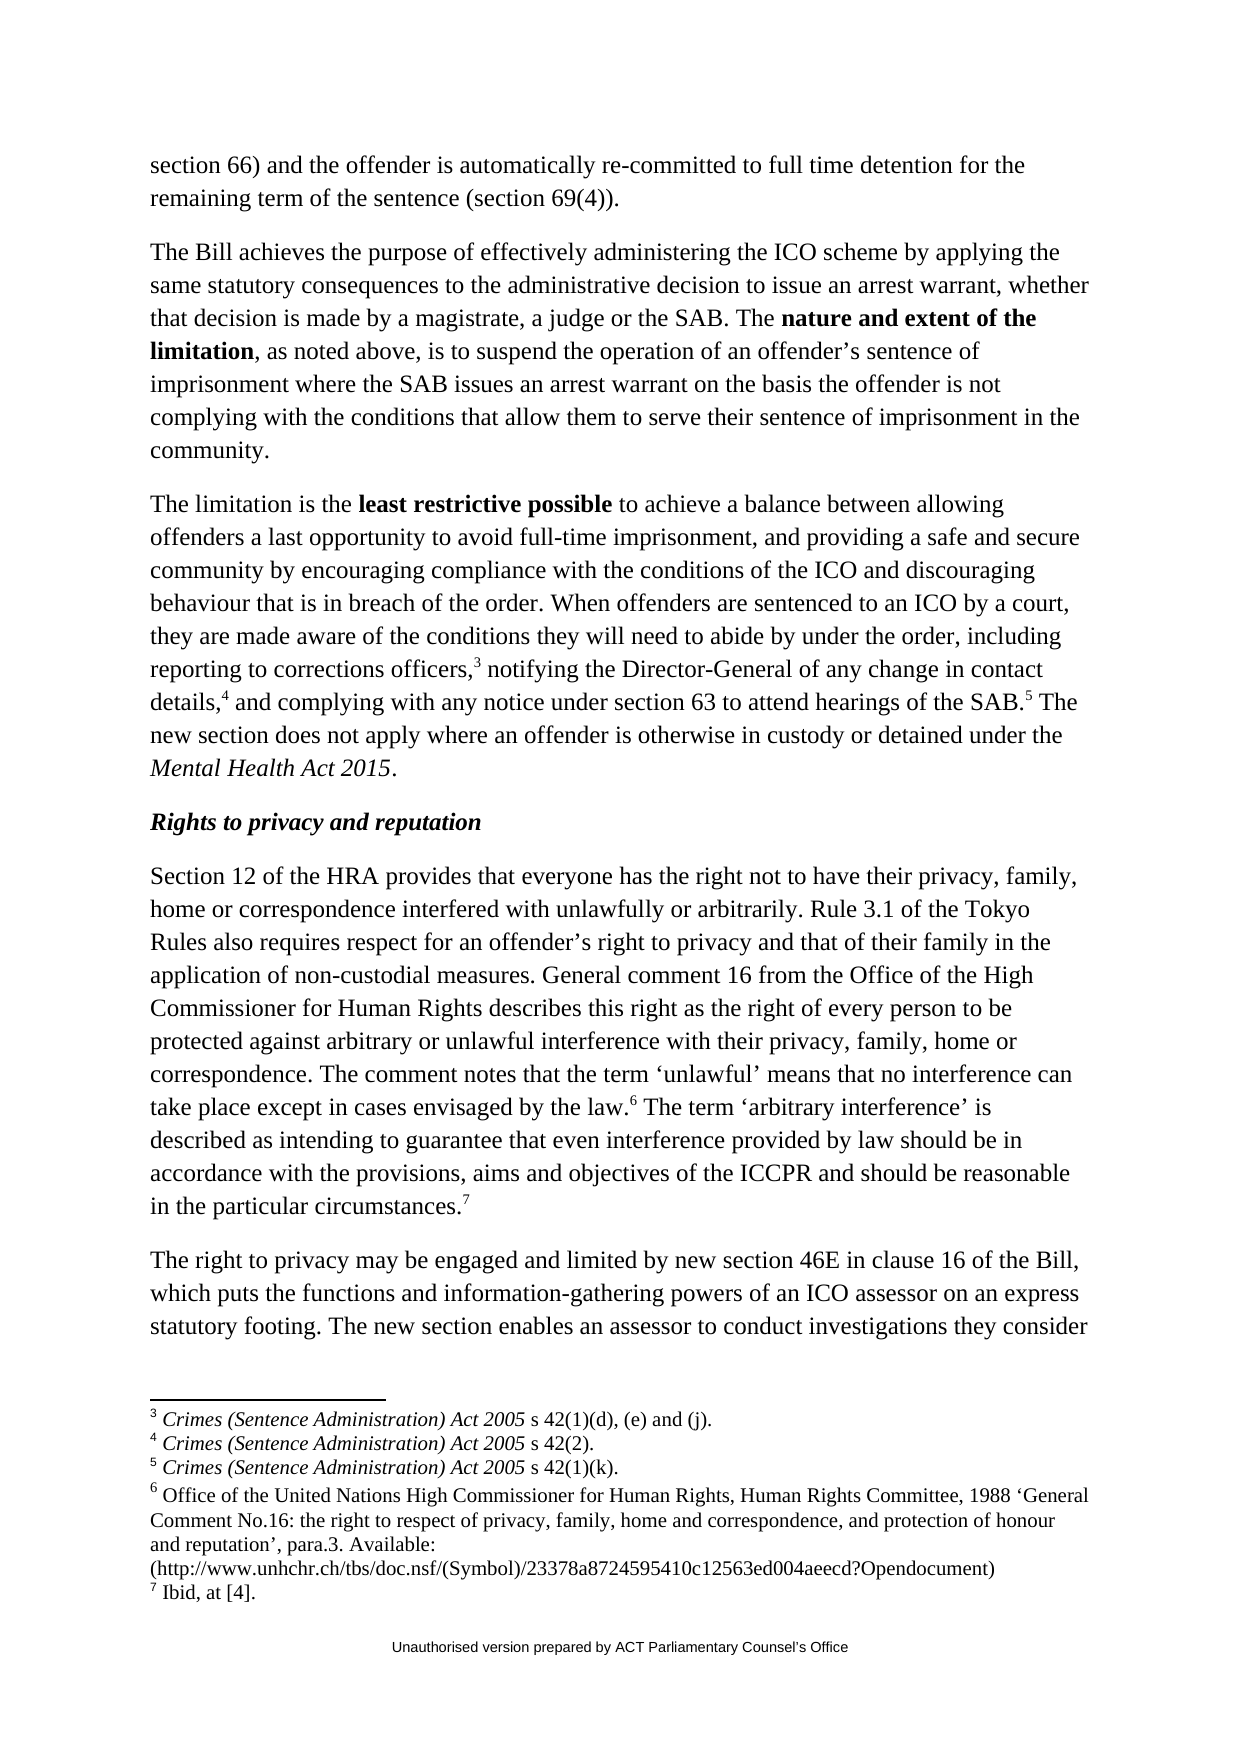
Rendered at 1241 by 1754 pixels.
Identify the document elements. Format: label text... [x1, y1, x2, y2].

text Section 12 of the HRA provides that everyone has the right not to have their privacy, family, home or correspondence interfered with unlawfully or arbitrarily. Rule 3.1 of the Tokyo Rules also requires respect for an offender’s right to privacy and that of their family in the application of non-custodial measures. General comment 16 from the Office of the High Commissioner for Human Rights describes this right as the right of every person to be protected against arbitrary or unlawful interference with their privacy, family, home or correspondence. The comment notes that the term ‘unlawful’ means that no interference can take place except in cases envisaged by the law. The term ‘arbitrary interference’ is described as intending to guarantee that even interference provided by law should be in accordance with the provisions, aims and objectives of the ICCPR and should be reasonable in the particular circumstances. [150, 861, 1090, 1220]
text The Bill achieves the purpose of effectively administering the ICO scheme by applying the same statutory consequences to the administrative decision to issue an arrest warrant, whether that decision is made by a magistrate, a judge or the SAB. The nature and extent of the limitation, as noted above, is to suspend the operation of an offender’s sentence of imprisonment where the SAB issues an arrest warrant on the basis the offender is not complying with the conditions that allow them to serve their sentence of imprisonment in the community. [150, 237, 1090, 464]
text The limitation is the least restrictive possible to achieve a balance between allowing offenders a last opportunity to avoid full-time imprisonment, and providing a safe and secure community by encouraging compliance with the conditions of the ICO and discouraging behaviour that is in breach of the order. When offenders are sentenced to an ICO by a court, they are made aware of the conditions they will need to abide by under the order, including reporting to corrections officers, notifying the Director-General of any change in contact details, and complying with any notice under section 63 to attend hearings of the SAB. The new section does not apply where an offender is otherwise in custody or detained under the Mental Health Act 2015. [150, 489, 1090, 782]
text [150, 150, 1090, 212]
text Rights to privacy and reputation [150, 807, 1090, 836]
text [150, 1245, 1090, 1339]
